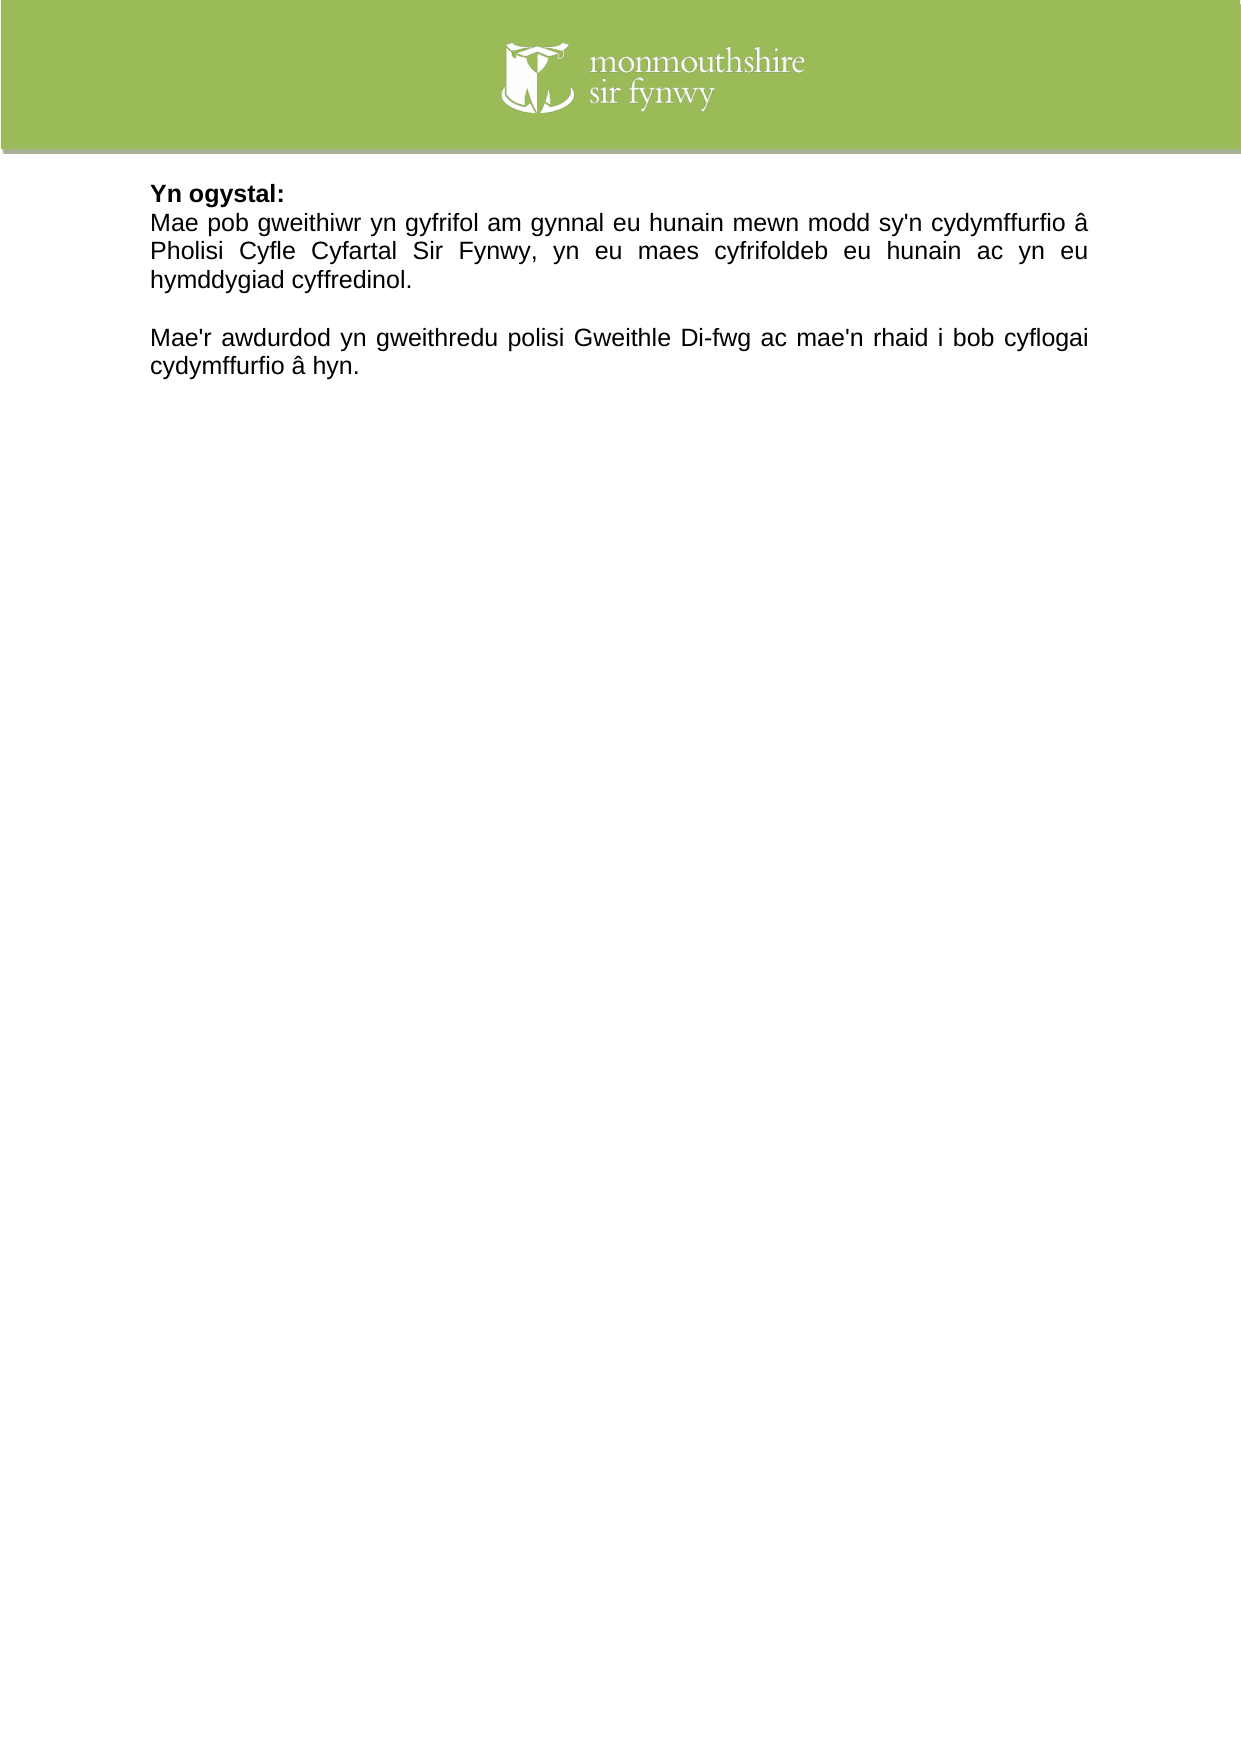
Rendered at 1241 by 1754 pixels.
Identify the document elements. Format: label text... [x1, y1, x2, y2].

text Mae pob gweithiwr yn gyfrifol am gynnal eu hunain mewn modd sy'n cydymffurfio â Pholisi Cyfle Cyfartal Sir Fynwy, yn eu maes cyfrifoldeb eu hunain ac yn eu hymddygiad cyffredinol. [150, 207, 1090, 294]
text Yn ogystal: [150, 179, 1090, 207]
picture [501, 43, 805, 113]
text Mae'r awdurdod yn gweithredu polisi Gweithle Di-fwg ac mae'n rhaid i bob cyflogai cydymffurfio â hyn. [150, 322, 1090, 380]
